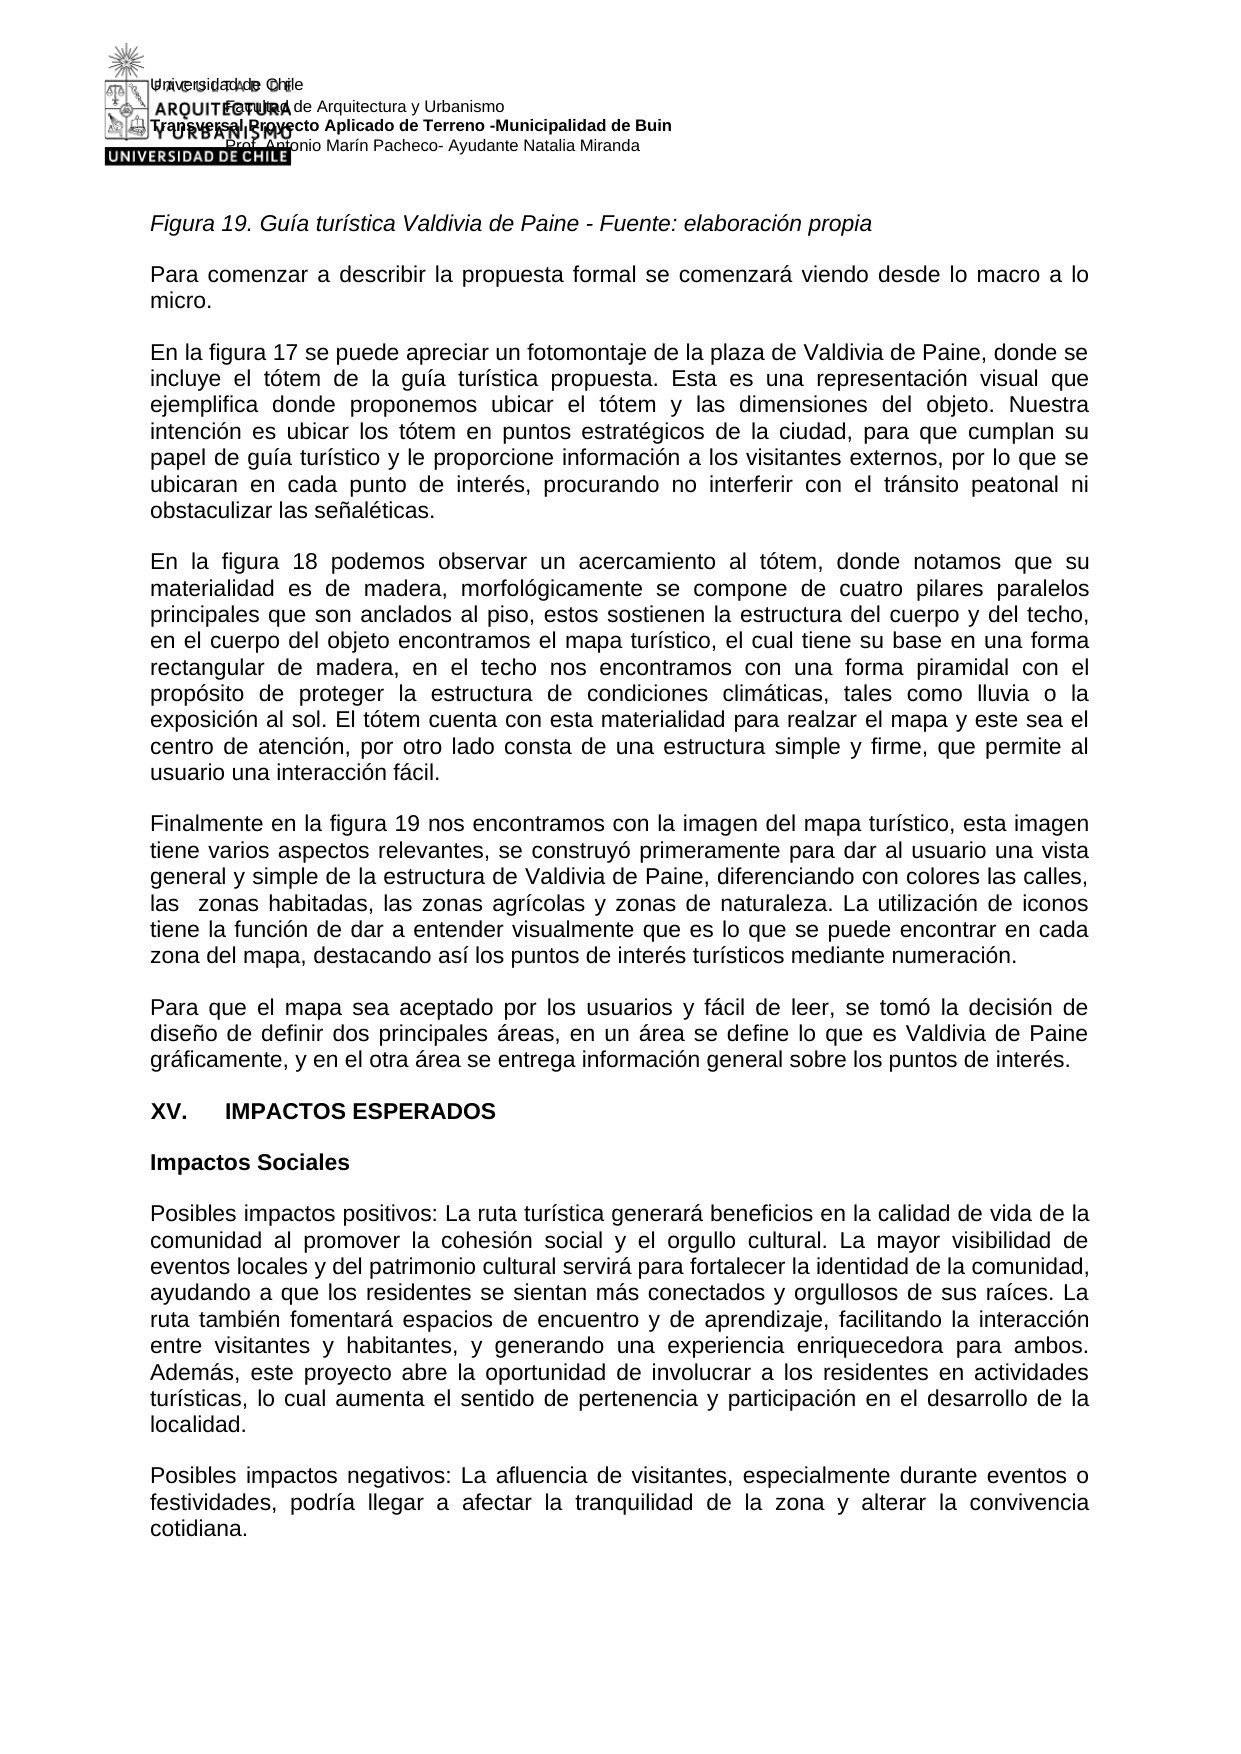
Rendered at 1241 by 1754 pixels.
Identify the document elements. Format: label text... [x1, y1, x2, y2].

text En la figura 18 podemos observar un acercamiento al tótem, donde notamos que su materialidad es de madera, morfológicamente se compone de cuatro pilares paralelos principales que son anclados al piso, estos sostienen la estructura del cuerpo y del techo, en el cuerpo del objeto encontramos el mapa turístico, el cual tiene su base en una forma rectangular de madera, en el techo nos encontramos con una forma piramidal con el propósito de proteger la estructura de condiciones climáticas, tales como lluvia o la exposición al sol. El tótem cuenta con esta materialidad para realzar el mapa y este sea el centro de atención, por otro lado consta de una estructura simple y firme, que permite al usuario una interacción fácil. [150, 548, 1090, 785]
text En la figura 17 se puede apreciar un fotomontaje de la plaza de Valdivia de Paine, donde se incluye el tótem de la guía turística propuesta. Esta es una representación visual que ejemplifica donde proponemos ubicar el tótem y las dimensiones del objeto. Nuestra intención es ubicar los tótem en puntos estratégicos de la ciudad, para que cumplan su papel de guía turístico y le proporcione información a los visitantes externos, por lo que se ubicaran en cada punto de interés, procurando no interferir con el tránsito peatonal ni obstaculizar las señaléticas. [150, 339, 1090, 523]
text Posibles impactos negativos: La afluencia de visitantes, especialmente durante eventos o festividades, podría llegar a afectar la tranquilidad de la zona y alterar la convivencia cotidiana. [150, 1462, 1090, 1542]
text Finalmente en la figura 19 nos encontramos con la imagen del mapa turístico, esta imagen tiene varios aspectos relevantes, se construyó primeramente para dar al usuario una vista general y simple de la estructura de Valdivia de Paine, diferenciando con colores las calles, las zonas habitadas, las zonas agrícolas y zonas de naturaleza. La utilización de iconos tiene la función de dar a entender visualmente que es lo que se puede encontrar en cada zona del mapa, destacando así los puntos de interés turísticos mediante numeración. [150, 810, 1090, 968]
text Para comenzar a describir la propuesta formal se comenzará viendo desde lo macro a lo micro. [150, 261, 1090, 314]
text Para que el mapa sea aceptado por los usuarios y fácil de leer, se tomó la decisión de diseño de definir dos principales áreas, en un área se define lo que es Valdivia de Paine gráficamente, y en el otra área se entrega información general sobre los puntos de interés. [150, 993, 1090, 1073]
text Posibles impactos positivos: La ruta turística generará beneficios en la calidad de vida de la comunidad al promover la cohesión social y el orgullo cultural. La mayor visibilidad de eventos locales y del patrimonio cultural servirá para fortalecer la identidad de la comunidad, ayudando a que los residentes se sientan más conectados y orgullosos de sus raíces. La ruta también fomentará espacios de encuentro y de aprendizaje, facilitando la interacción entre visitantes y habitantes, y generando una experiencia enriquecedora para ambos. Además, este proyecto abre la oportunidad de involucrar a los residentes en actividades turísticas, lo cual aumenta el sentido de pertenencia y participación en el desarrollo de la localidad. [150, 1200, 1090, 1437]
text Figura 19. Guía turística Valdivia de Paine - Fuente: elaboración propia [150, 210, 1090, 236]
picture [104, 43, 292, 166]
list IMPACTOS ESPERADOS [187, 1098, 1090, 1124]
text Impactos Sociales [150, 1149, 1090, 1175]
